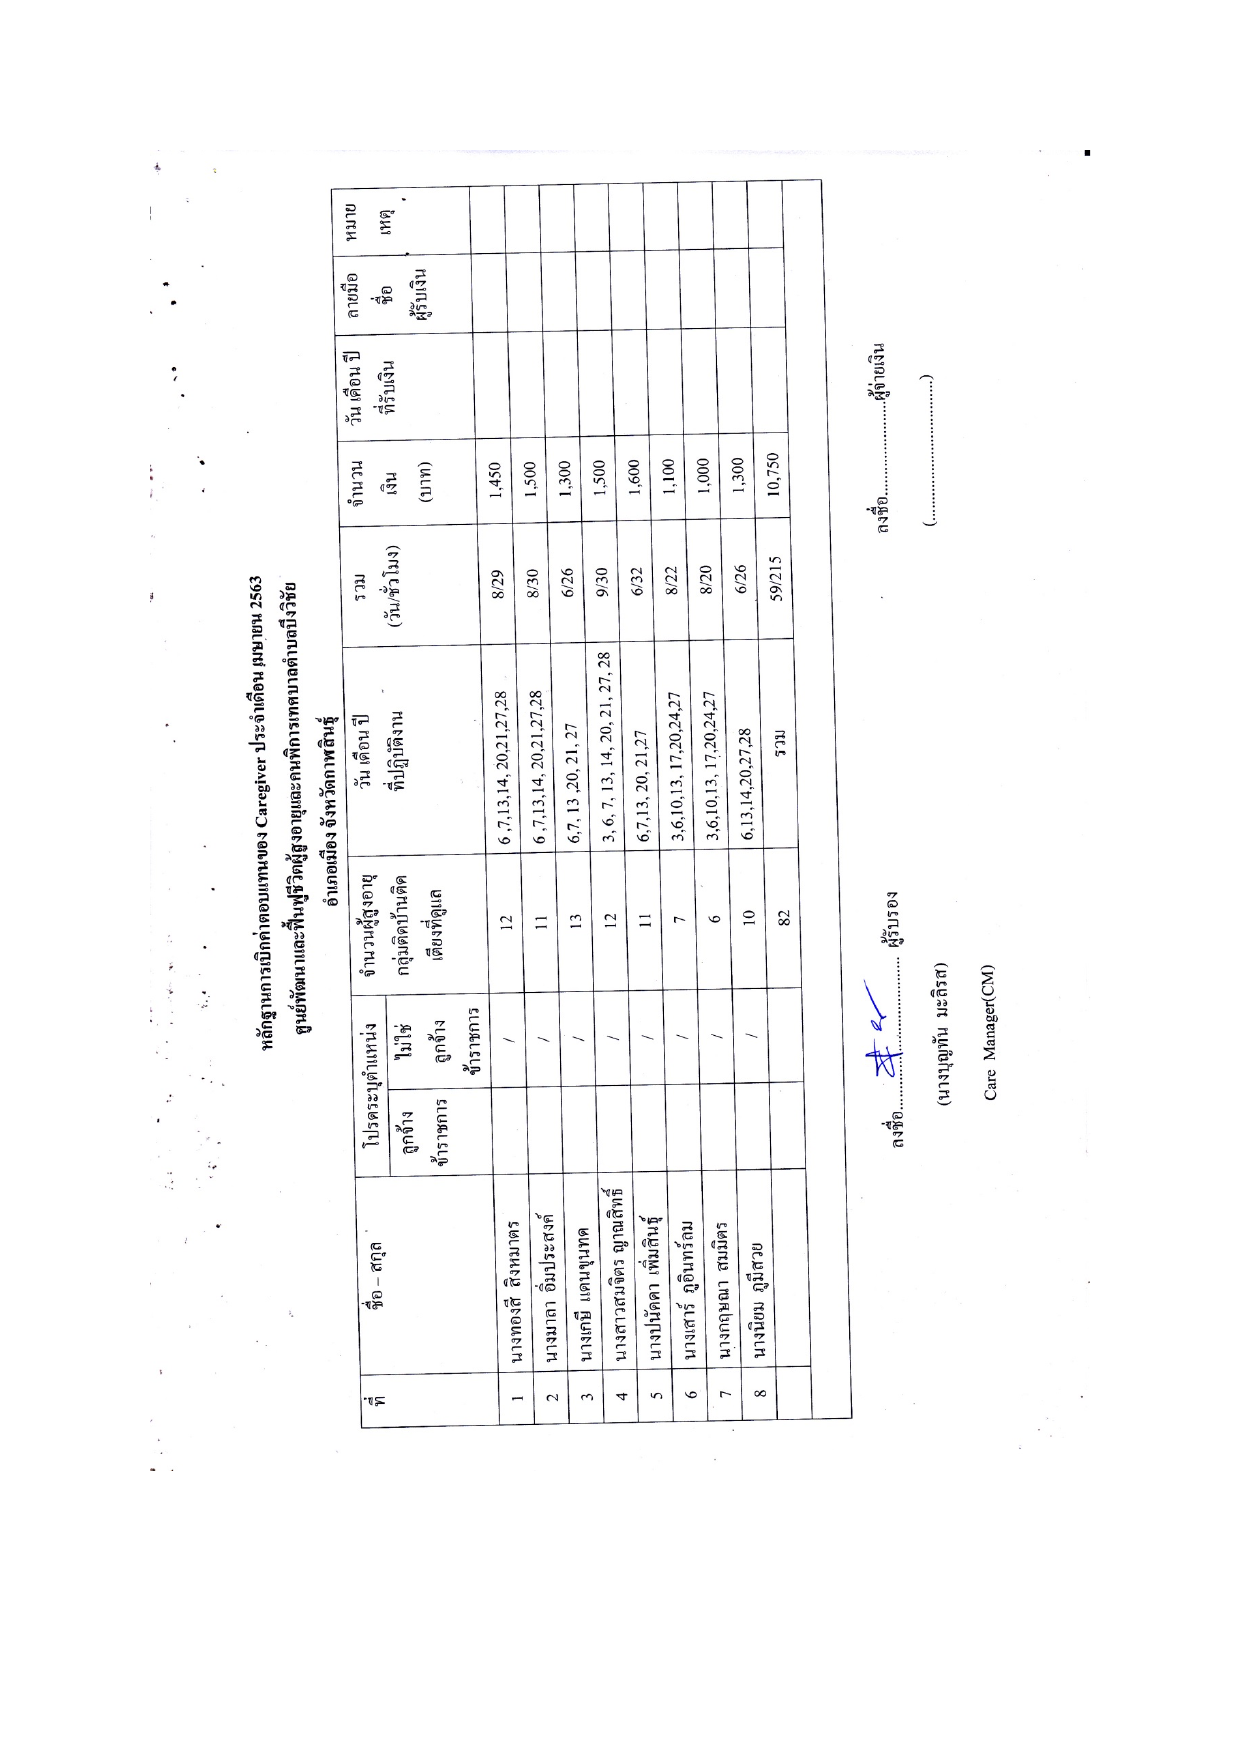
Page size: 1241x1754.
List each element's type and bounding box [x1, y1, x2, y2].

picture [150, 150, 1091, 1471]
